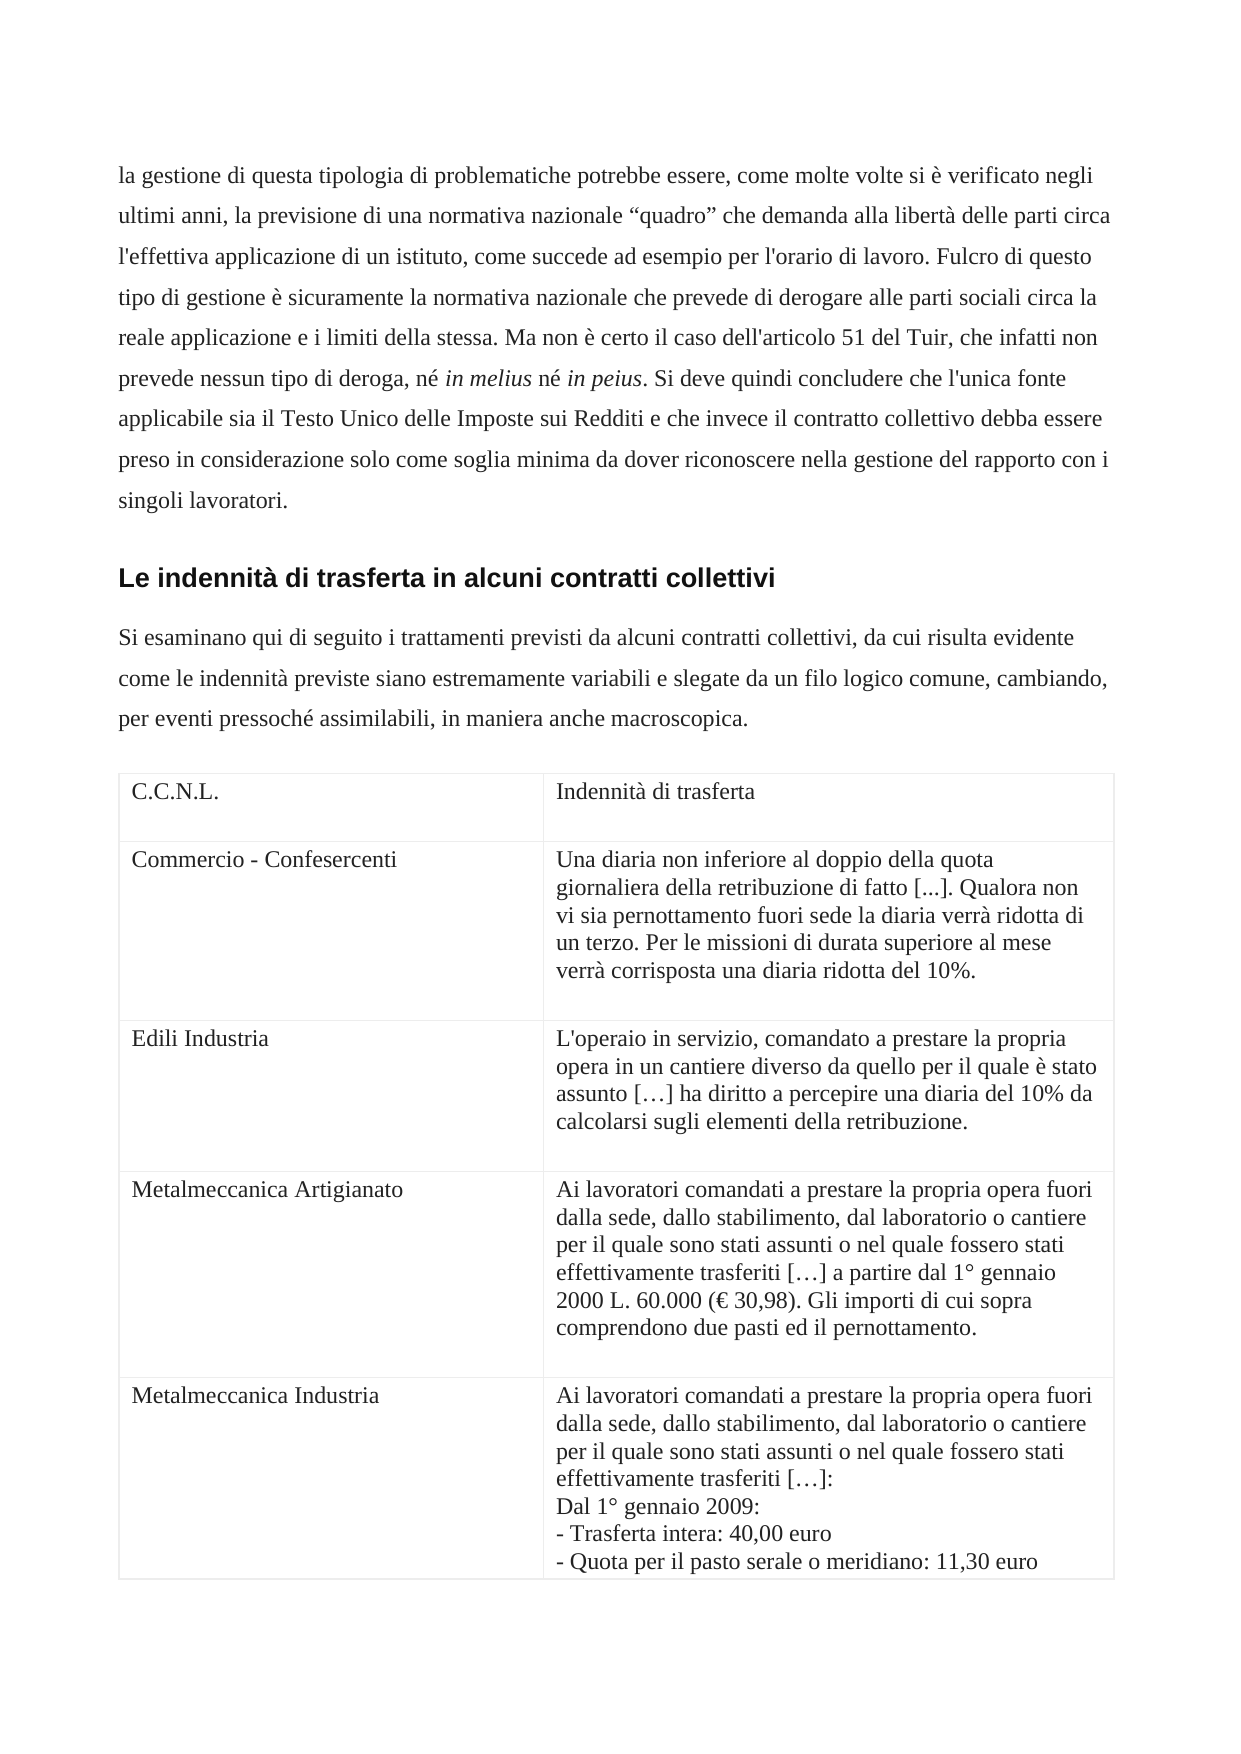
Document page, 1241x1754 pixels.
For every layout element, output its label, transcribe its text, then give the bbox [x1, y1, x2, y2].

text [118, 148, 1122, 513]
table_header Indennità di trasferta [544, 774, 1113, 841]
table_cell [544, 1378, 1113, 1578]
text Si esaminano qui di seguito i trattamenti previsti da alcuni contratti collettivi, da cui risulta evidente come le indennità previste siano estremamente variabili e slegate da un filo logico comune, cambiando, per eventi pressoché assimilabili, in maniera anche macroscopica. [118, 610, 1122, 732]
text Le indennità di trasferta in alcuni contratti collettivi [118, 554, 1122, 593]
table_cell L'operaio in servizio, comandato a prestare la propria opera in un cantiere diverso da quello per il quale è stato assunto […] ha diritto a percepire una diaria del 10% da calcolarsi sugli elementi della retribuzione. [544, 1021, 1113, 1171]
table_cell Metalmeccanica Artigianato [120, 1172, 543, 1377]
table_cell Edili Industria [120, 1021, 543, 1171]
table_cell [120, 1378, 543, 1578]
table_cell Commercio - Confesercenti [120, 842, 543, 1019]
table_cell Ai lavoratori comandati a prestare la propria opera fuori dalla sede, dallo stabilimento, dal laboratorio o cantiere per il quale sono stati assunti o nel quale fossero stati effettivamente trasferiti […] a partire dal 1° gennaio 2000 L. 60.000 (€ 30,98). Gli importi di cui sopra comprendono due pasti ed il pernottamento. [544, 1172, 1113, 1377]
table_header C.C.N.L. [120, 774, 543, 841]
table_cell Una diaria non inferiore al doppio della quota giornaliera della retribuzione di fatto [...]. Qualora non vi sia pernottamento fuori sede la diaria verrà ridotta di un terzo. Per le missioni di durata superiore al mese verrà corrisposta una diaria ridotta del 10%. [544, 842, 1113, 1019]
